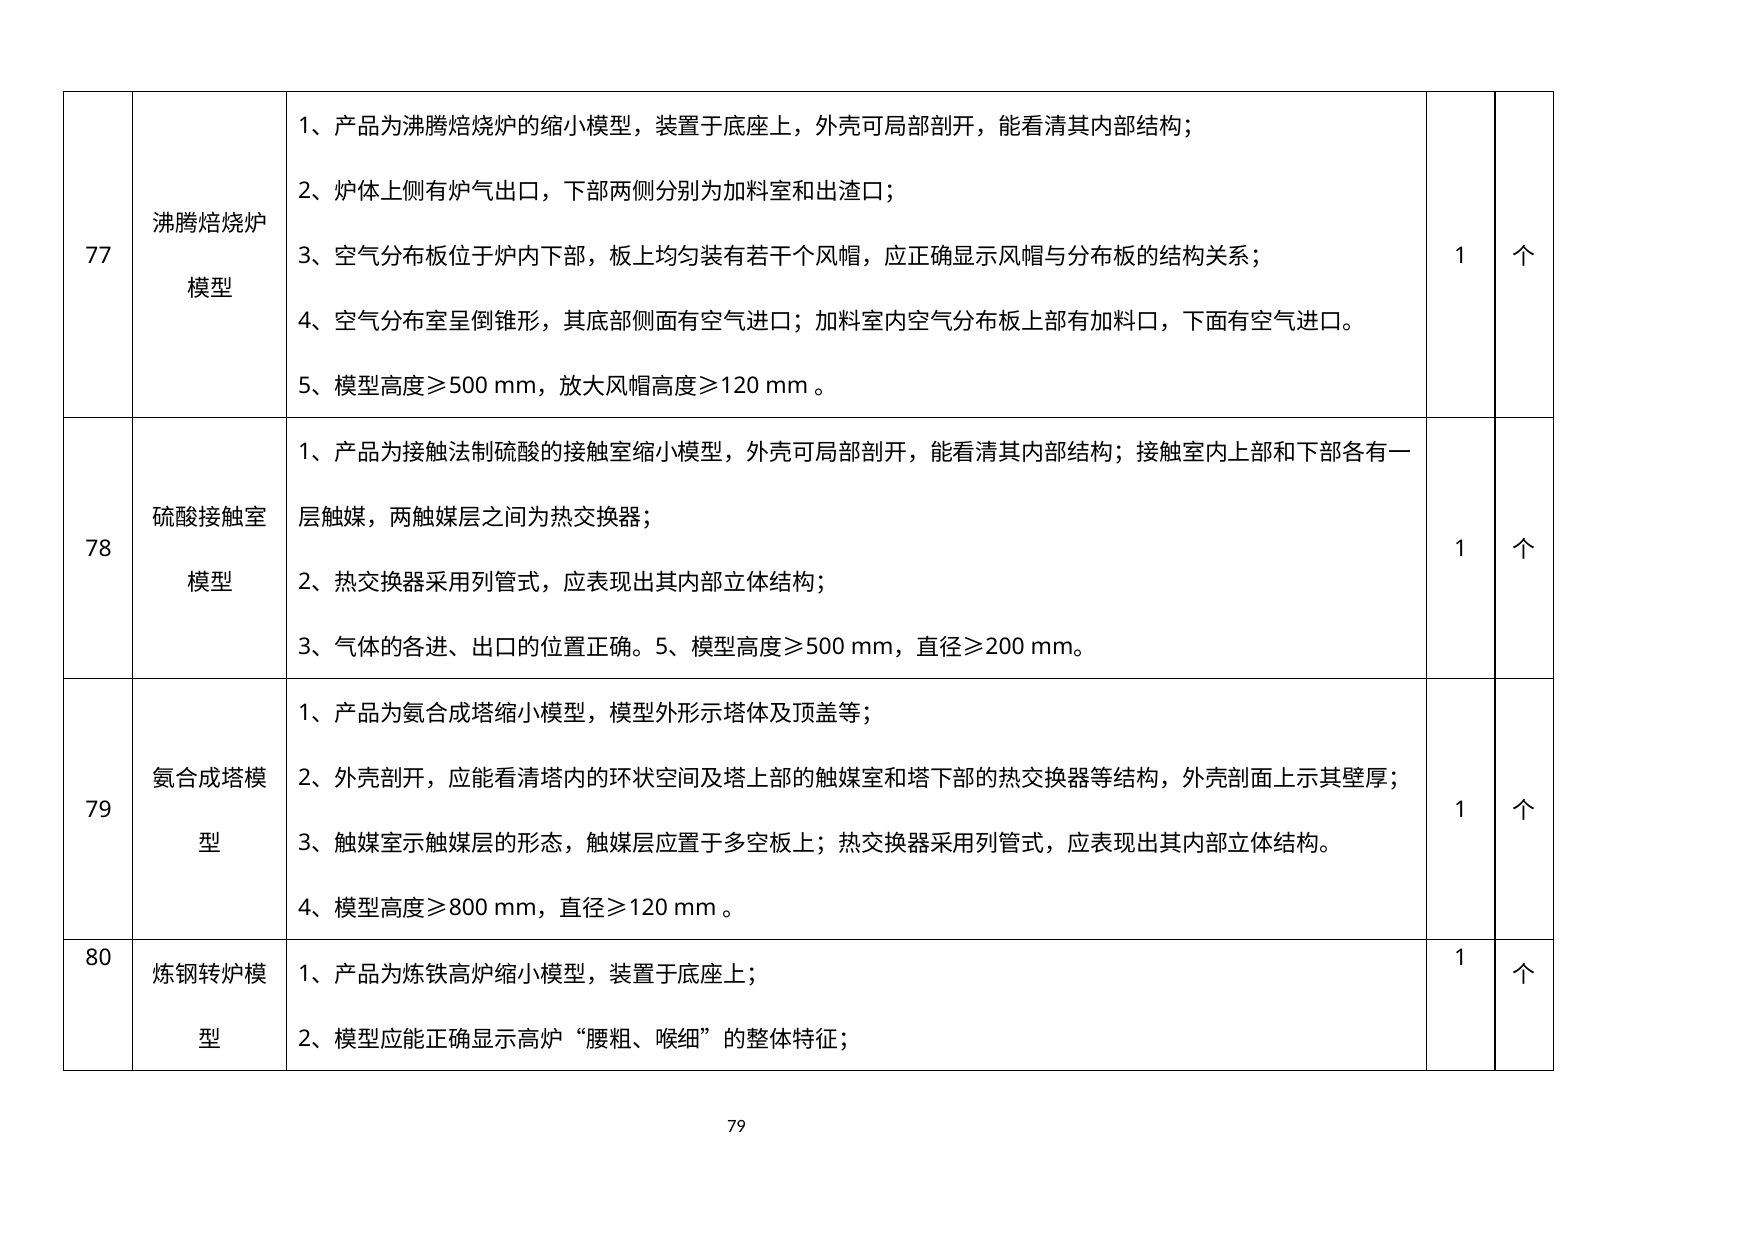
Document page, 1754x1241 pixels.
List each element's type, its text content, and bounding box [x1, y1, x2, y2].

table_cell 1、产品为沸腾焙烧炉的缩小模型，装置于底座上，外壳可局部剖开，能看清其内部结构； 2、炉体上侧有炉气出口，下部两侧分别为加料室和出渣口； 3、空气分布板位于炉内下部，板上均匀装有若干个风帽，应正确显示风帽与分布板的结构关系； 4、空气分布室呈倒锥形，其底部侧面有空气进口；加料室内空气分布板上部有加料口，下面有空气进口。 5、模型高度≥500 mm，放大风帽高度≥120 mm 。 [287, 92, 1426, 417]
table_cell 个 [1496, 418, 1553, 678]
table_cell 1 [1427, 679, 1494, 939]
table_cell 个 [1496, 92, 1553, 417]
table_cell 1、产品为氨合成塔缩小模型，模型外形示塔体及顶盖等； 2、外壳剖开，应能看清塔内的环状空间及塔上部的触媒室和塔下部的热交换器等结构，外壳剖面上示其壁厚； 3、触媒室示触媒层的形态，触媒层应置于多空板上；热交换器采用列管式，应表现出其内部立体结构。 4、模型高度≥800 mm，直径≥120 mm 。 [287, 679, 1426, 939]
table_cell 80 [64, 940, 132, 1070]
table_cell 1 [1427, 92, 1494, 417]
table_cell 个 [1496, 940, 1553, 1070]
table_cell 79 [64, 679, 132, 939]
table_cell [287, 940, 1426, 1070]
table_cell 氨合成塔模型 [133, 679, 286, 939]
table_cell 1 [1427, 940, 1494, 1070]
table_cell 沸腾焙烧炉模型 [133, 92, 286, 417]
table_cell 1、产品为接触法制硫酸的接触室缩小模型，外壳可局部剖开，能看清其内部结构；接触室内上部和下部各有一层触媒，两触媒层之间为热交换器； 2、热交换器采用列管式，应表现出其内部立体结构； 3、气体的各进、出口的位置正确。5、模型高度≥500 mm，直径≥200 mm。 [287, 418, 1426, 678]
table_cell 77 [64, 92, 132, 417]
table_cell 炼钢转炉模型 [133, 940, 286, 1070]
table_cell 硫酸接触室模型 [133, 418, 286, 678]
table_cell 个 [1496, 679, 1553, 939]
table_cell 78 [64, 418, 132, 678]
table_cell 1 [1427, 418, 1494, 678]
